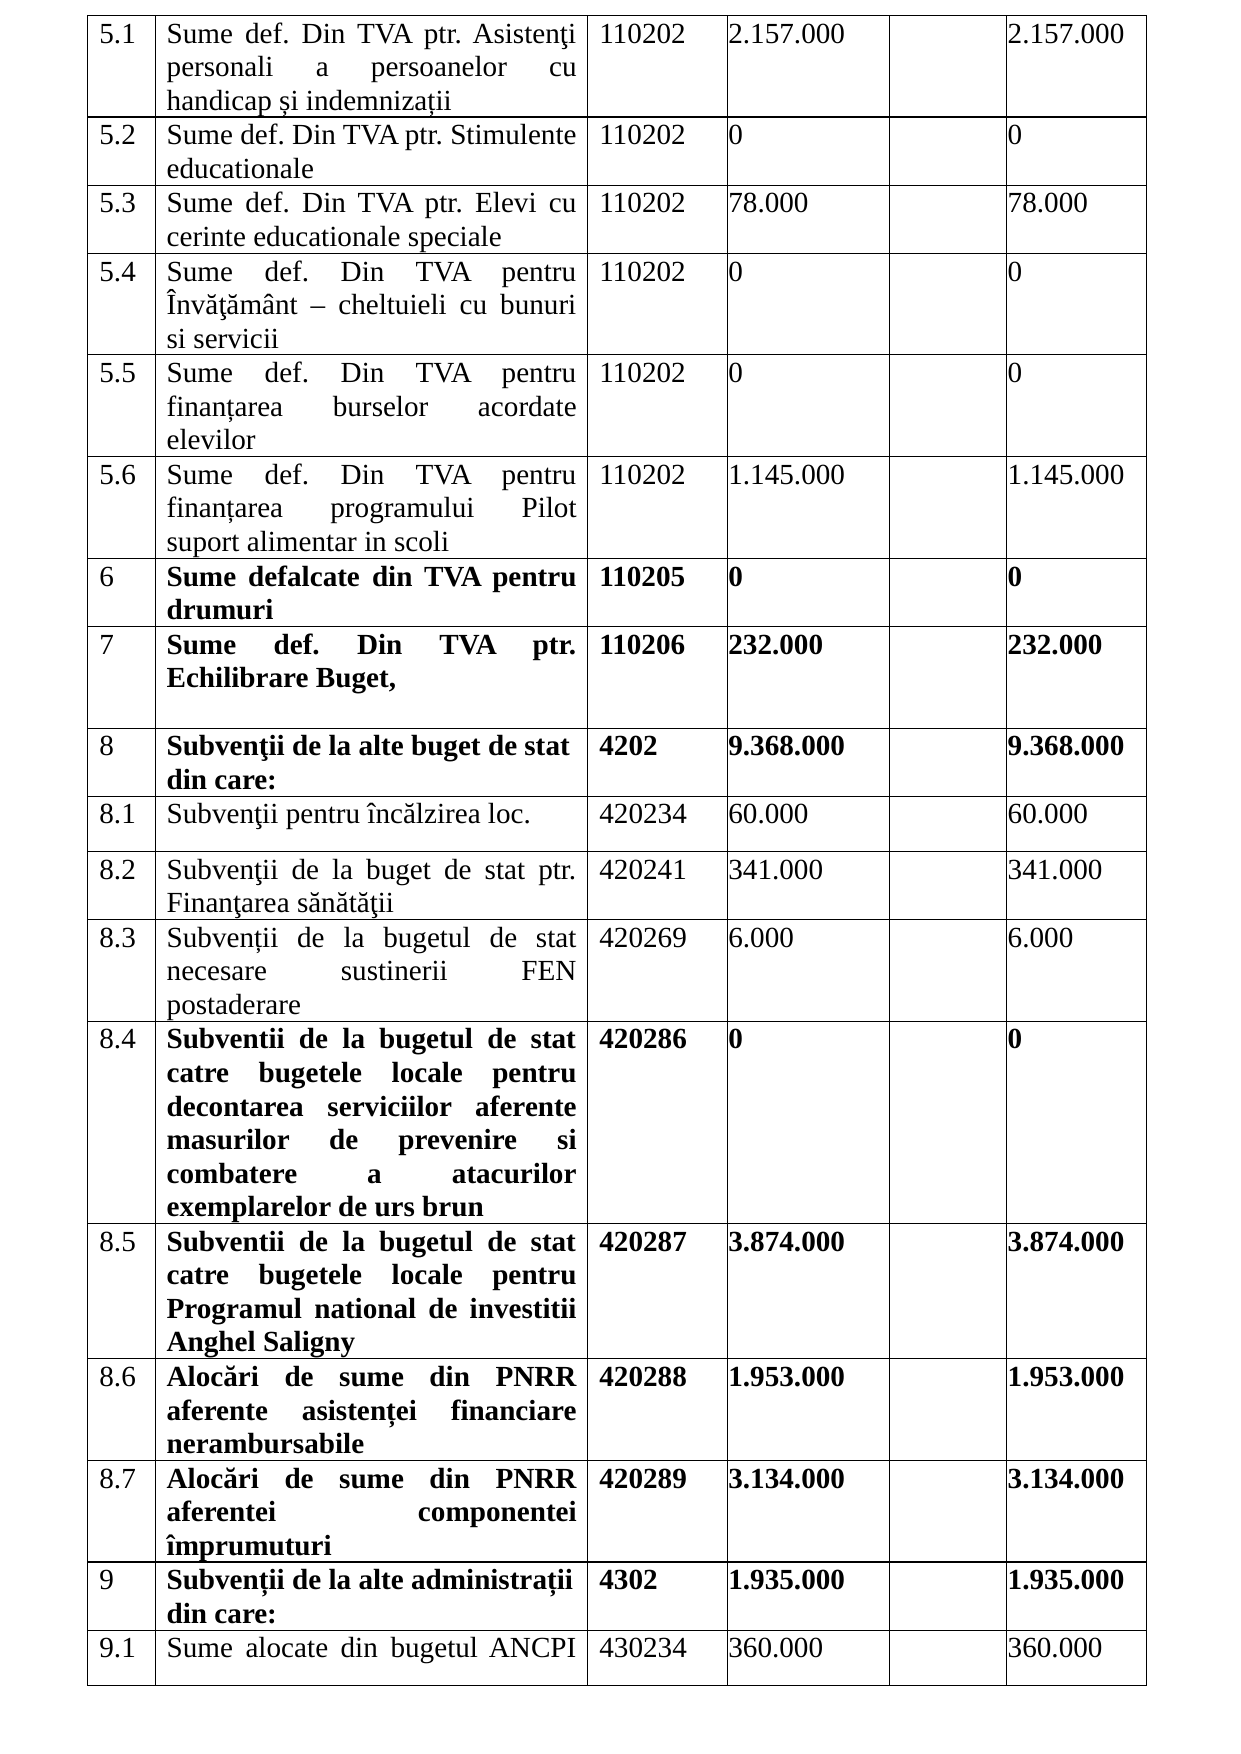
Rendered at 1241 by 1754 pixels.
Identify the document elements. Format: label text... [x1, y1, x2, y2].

table_cell 360.000 [728, 1631, 889, 1685]
table_cell 60.000 [1007, 797, 1146, 851]
table_cell 430234 [588, 1631, 727, 1685]
table_cell 5.2 [88, 118, 155, 184]
table_cell 232.000 [1007, 627, 1146, 727]
table_cell [890, 1563, 1006, 1629]
table_cell [890, 1359, 1006, 1460]
table_cell 9.368.000 [728, 729, 889, 796]
table_cell [890, 797, 1006, 851]
table_cell Sume def. Din TVA pentru finanțarea burselor acordate elevilor [156, 355, 587, 456]
table_cell 420287 [588, 1224, 727, 1358]
table_cell [890, 186, 1006, 253]
table_cell 5.1 [88, 16, 155, 116]
table_cell 5.5 [88, 355, 155, 456]
table_cell [890, 118, 1006, 184]
table_cell 1.953.000 [728, 1359, 889, 1460]
table_cell 5.4 [88, 254, 155, 354]
table_cell Sume def. Din TVA ptr. Stimulente educationale [156, 118, 587, 184]
table_cell 0 [728, 254, 889, 354]
table_cell 3.874.000 [728, 1224, 889, 1358]
table_cell 420234 [588, 797, 727, 851]
table_cell 420269 [588, 920, 727, 1021]
table_cell 8.6 [88, 1359, 155, 1460]
table_cell [890, 1461, 1006, 1561]
table_cell 0 [1007, 254, 1146, 354]
table_cell 2.157.000 [728, 16, 889, 116]
table_cell 5.3 [88, 186, 155, 253]
table_cell 232.000 [728, 627, 889, 727]
table_cell 420286 [588, 1022, 727, 1223]
table_cell 1.935.000 [1007, 1563, 1146, 1629]
table_cell [890, 16, 1006, 116]
table_cell Sume def. Din TVA ptr. Asistenţi personali a persoanelor cu handicap și indemnizații [156, 16, 587, 116]
table_cell 7 [88, 627, 155, 727]
table_cell 341.000 [1007, 852, 1146, 919]
table_cell 0 [1007, 118, 1146, 184]
table_cell 78.000 [1007, 186, 1146, 253]
table_cell 8.4 [88, 1022, 155, 1223]
table_cell 341.000 [728, 852, 889, 919]
table_cell 110202 [588, 16, 727, 116]
table_cell 1.953.000 [1007, 1359, 1146, 1460]
table_cell 6 [88, 559, 155, 626]
table_cell Subvenţii pentru încălzirea loc. [156, 797, 587, 851]
table_cell [890, 729, 1006, 796]
table_cell 110206 [588, 627, 727, 727]
table_cell 78.000 [728, 186, 889, 253]
table_cell 0 [728, 1022, 889, 1223]
table_cell 60.000 [728, 797, 889, 851]
table_cell 360.000 [1007, 1631, 1146, 1685]
table_cell Subvenții de la bugetul de stat necesare sustinerii FEN postaderare [156, 920, 587, 1021]
table_cell 8.7 [88, 1461, 155, 1561]
table_cell 3.134.000 [728, 1461, 889, 1561]
table_cell [890, 559, 1006, 626]
table_cell 9.1 [88, 1631, 155, 1685]
table_cell 8.5 [88, 1224, 155, 1358]
table_cell [890, 1631, 1006, 1685]
table_cell Subvenţii de la buget de stat ptr. Finanţarea sănătăţii [156, 852, 587, 919]
table_cell 2.157.000 [1007, 16, 1146, 116]
table_cell 0 [728, 559, 889, 626]
table_cell [890, 1022, 1006, 1223]
table_cell Sume def. Din TVA ptr. Echilibrare Buget, [156, 627, 587, 727]
table_cell 8.1 [88, 797, 155, 851]
table_cell 420288 [588, 1359, 727, 1460]
table_cell 110202 [588, 355, 727, 456]
table_cell 110202 [588, 254, 727, 354]
table_cell Sume def. Din TVA pentru finanțarea programului Pilot suport alimentar in scoli [156, 457, 587, 558]
table_cell 420289 [588, 1461, 727, 1561]
table_cell 0 [1007, 1022, 1146, 1223]
table_cell 1.935.000 [728, 1563, 889, 1629]
table_cell 1.145.000 [728, 457, 889, 558]
table_cell 3.134.000 [1007, 1461, 1146, 1561]
table_cell 0 [728, 355, 889, 456]
table_cell 9.368.000 [1007, 729, 1146, 796]
table_cell [890, 254, 1006, 354]
table_cell Sume def. Din TVA ptr. Elevi cu cerinte educationale speciale [156, 186, 587, 253]
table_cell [156, 1631, 587, 1685]
table_cell 9 [88, 1563, 155, 1629]
table_cell 8 [88, 729, 155, 796]
table_cell 110205 [588, 559, 727, 626]
table_cell [890, 457, 1006, 558]
table_cell [890, 852, 1006, 919]
table_cell 110202 [588, 186, 727, 253]
table_cell 4202 [588, 729, 727, 796]
table_cell 110202 [588, 457, 727, 558]
table_cell 5.6 [88, 457, 155, 558]
table_cell 8.2 [88, 852, 155, 919]
table_cell 6.000 [1007, 920, 1146, 1021]
table_cell 0 [728, 118, 889, 184]
table_cell 420241 [588, 852, 727, 919]
table_cell [890, 627, 1006, 727]
table_cell 3.874.000 [1007, 1224, 1146, 1358]
table_cell Subventii de la bugetul de stat catre bugetele locale pentru decontarea serviciilor aferente masurilor de prevenire si combatere a atacurilor exemplarelor de urs brun [156, 1022, 587, 1223]
table_cell [890, 1224, 1006, 1358]
table_cell 0 [1007, 355, 1146, 456]
table_cell Subventii de la bugetul de stat catre bugetele locale pentru Programul national de investitii Anghel Saligny [156, 1224, 587, 1358]
table_cell 4302 [588, 1563, 727, 1629]
table_cell [890, 920, 1006, 1021]
table_cell 0 [1007, 559, 1146, 626]
table_cell 8.3 [88, 920, 155, 1021]
table_cell Sume def. Din TVA pentru Învăţământ – cheltuieli cu bunuri si servicii [156, 254, 587, 354]
table_cell Alocări de sume din PNRR aferentei componentei împrumuturi [156, 1461, 587, 1561]
table_cell 110202 [588, 118, 727, 184]
table_cell [890, 355, 1006, 456]
table_cell Subvenţii de la alte buget de stat din care: [156, 729, 587, 796]
table_cell Alocări de sume din PNRR aferente asistenței financiare nerambursabile [156, 1359, 587, 1460]
table_cell Sume defalcate din TVA pentru drumuri [156, 559, 587, 626]
table_cell Subvenții de la alte administrații din care: [156, 1563, 587, 1629]
table_cell 6.000 [728, 920, 889, 1021]
table_cell 1.145.000 [1007, 457, 1146, 558]
